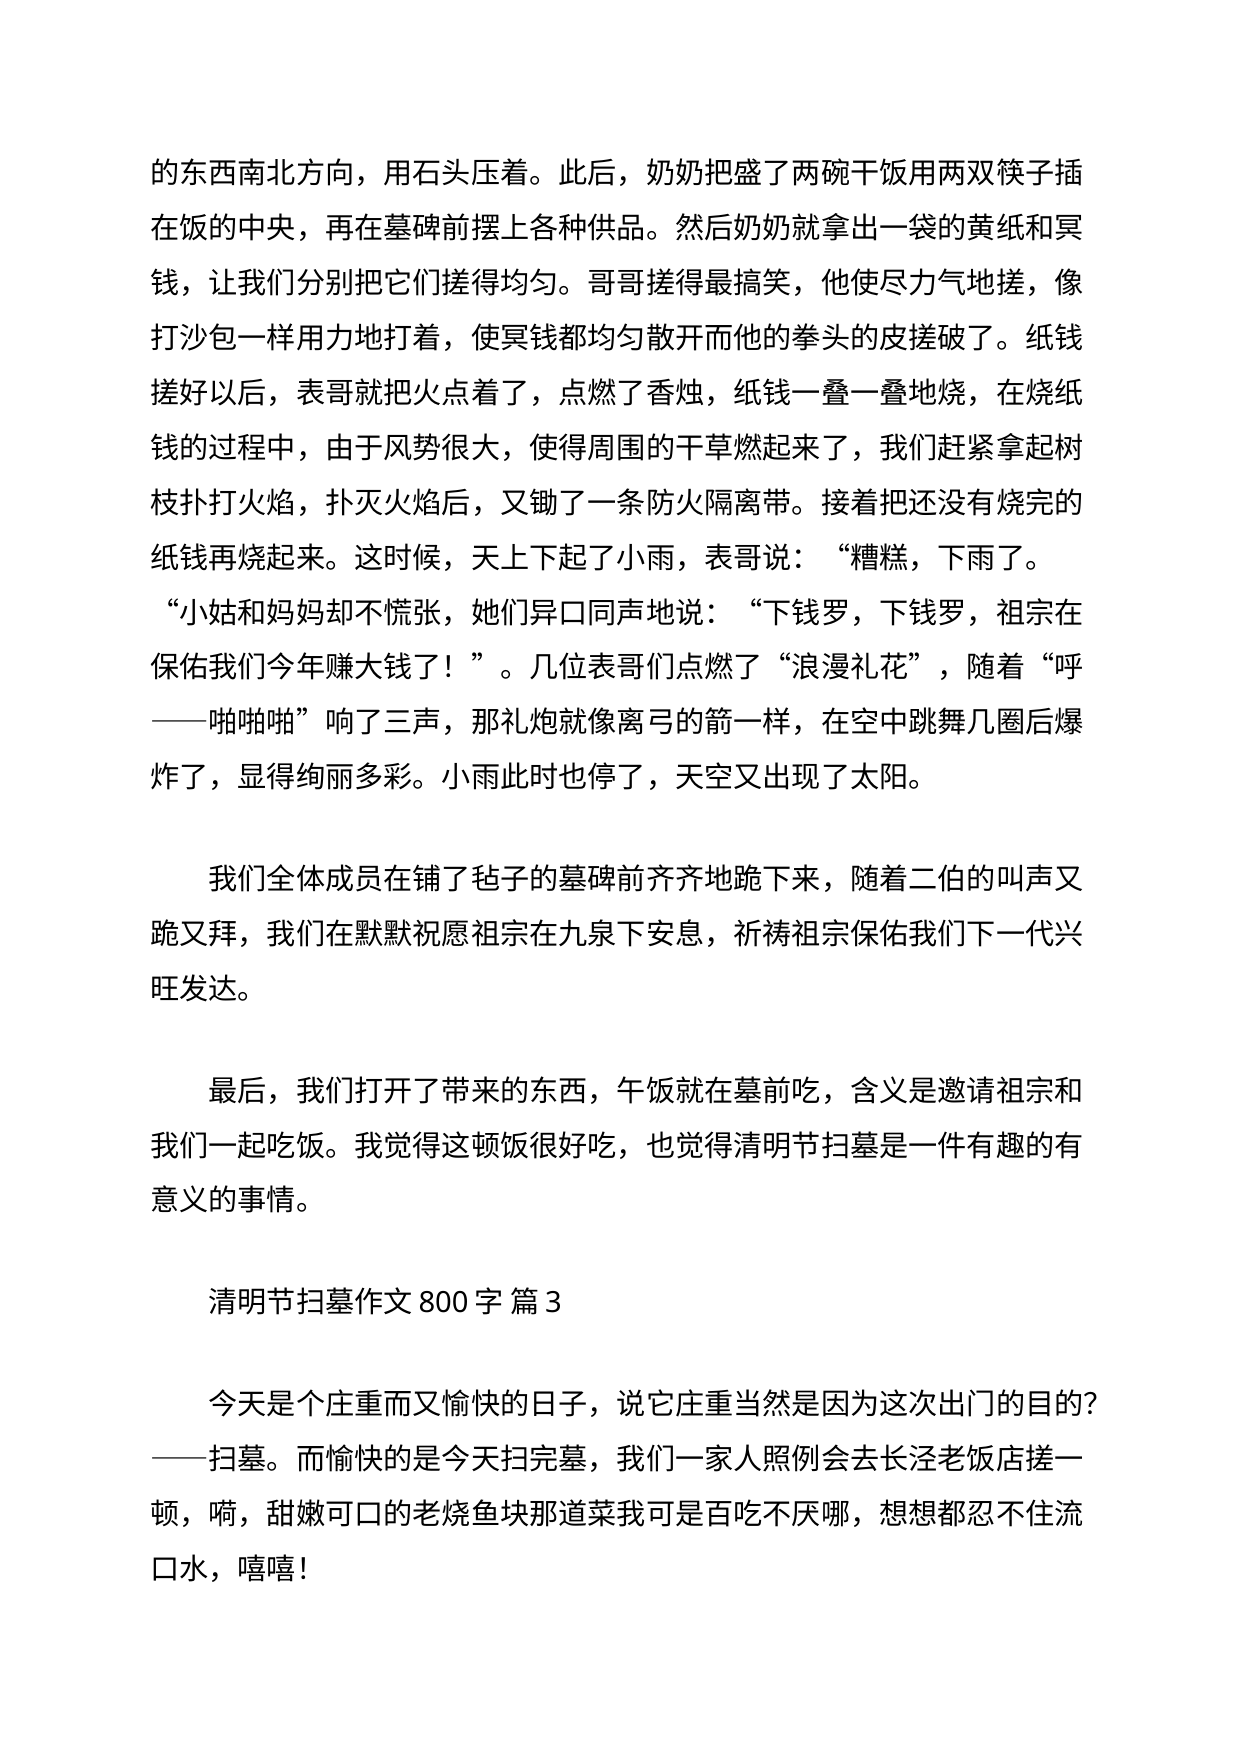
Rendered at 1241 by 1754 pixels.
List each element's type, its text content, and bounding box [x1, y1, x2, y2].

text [150, 150, 1090, 796]
text 我们全体成员在铺了毡子的墓碑前齐齐地跪下来，随着二伯的叫声又跪又拜，我们在默默祝愿祖宗在九泉下安息，祈祷祖宗保佑我们下一代兴旺发达。 [150, 856, 1090, 1008]
text 清明节扫墓作文800字 篇3 [150, 1279, 1090, 1321]
text 最后，我们打开了带来的东西，午饭就在墓前吃，含义是邀请祖宗和我们一起吃饭。我觉得这顿饭很好吃，也觉得清明节扫墓是一件有趣的有意义的事情。 [150, 1067, 1090, 1219]
text 今天是个庄重而又愉快的日子，说它庄重当然是因为这次出门的目的？——扫墓。而愉快的是今天扫完墓，我们一家人照例会去长泾老饭店搓一顿，嗬，甜嫩可口的老烧鱼块那道菜我可是百吃不厌哪，想想都忍不住流口水，嘻嘻！ [150, 1381, 1090, 1588]
